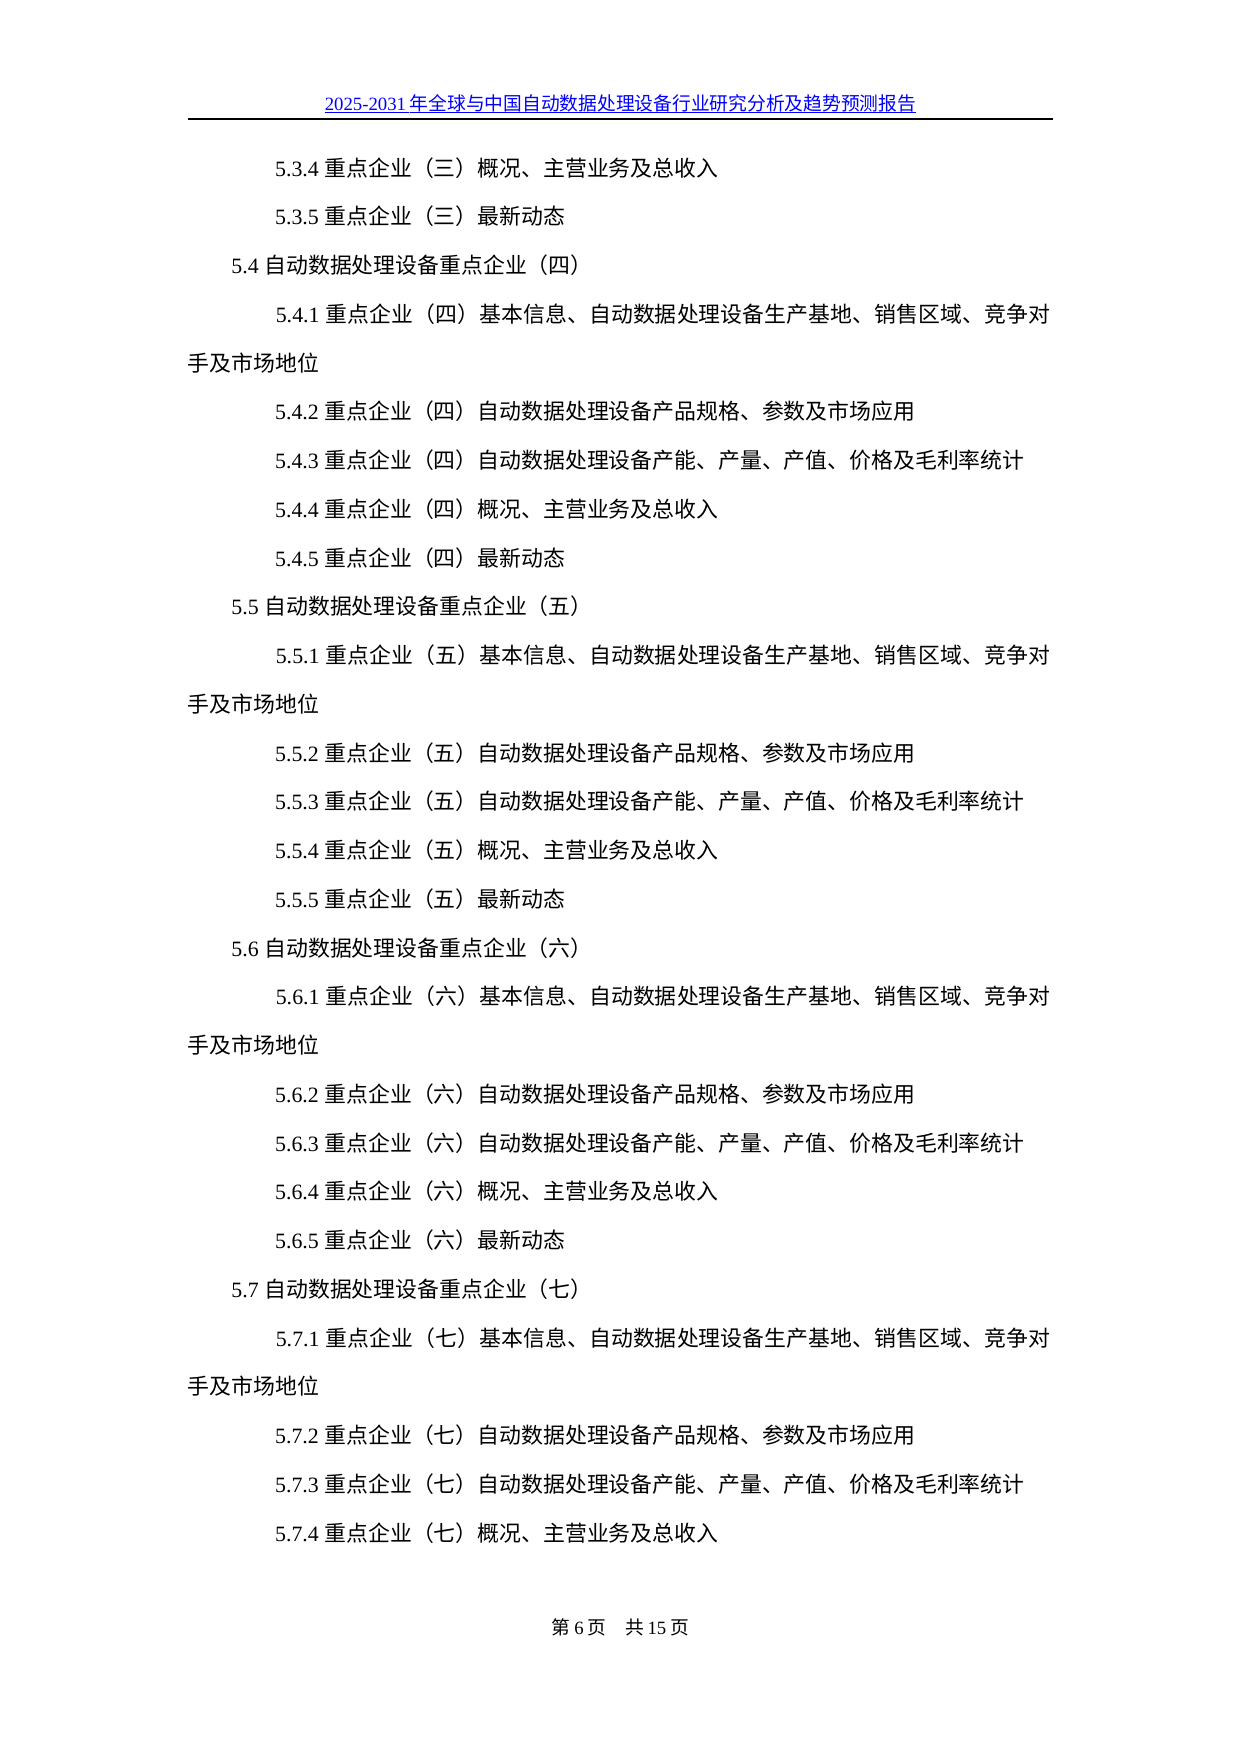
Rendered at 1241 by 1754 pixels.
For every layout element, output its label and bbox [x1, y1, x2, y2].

text [187, 150, 1053, 1548]
